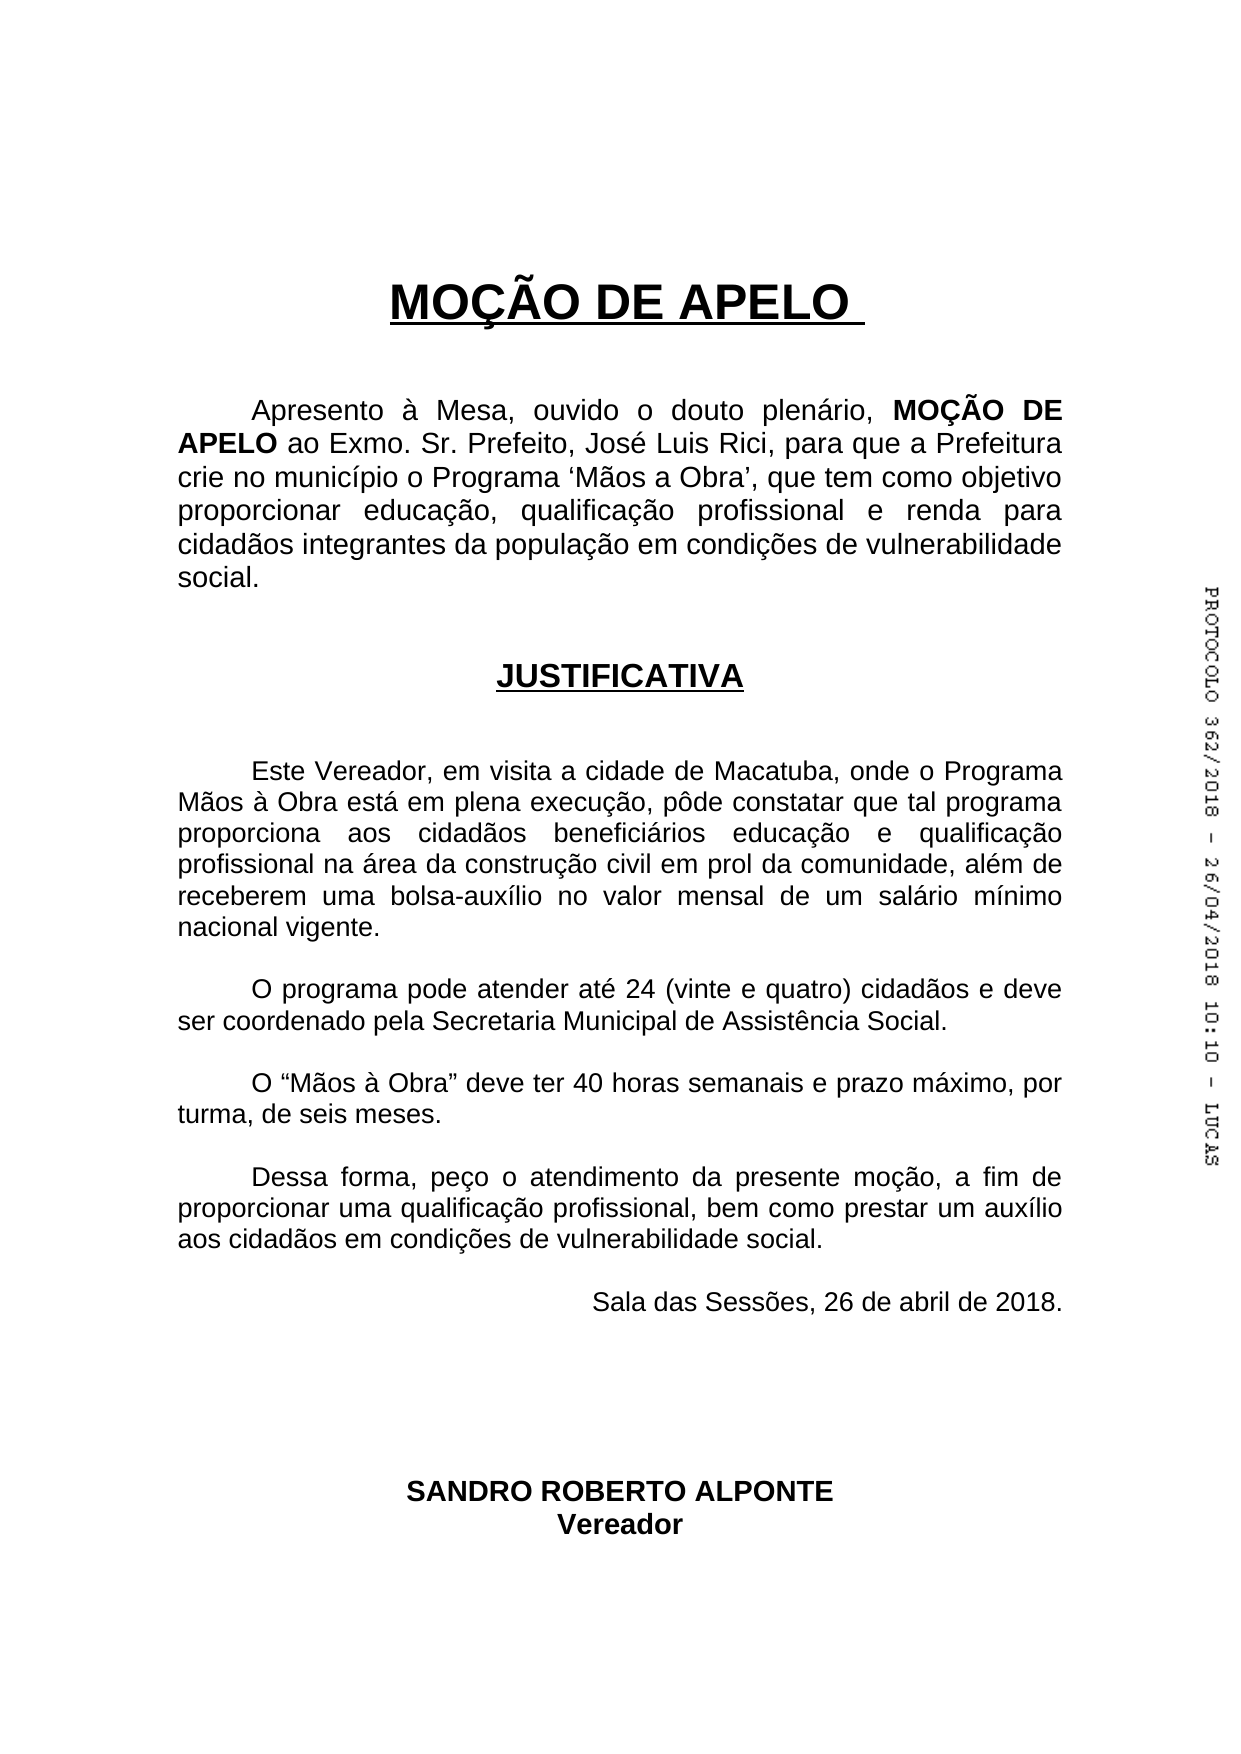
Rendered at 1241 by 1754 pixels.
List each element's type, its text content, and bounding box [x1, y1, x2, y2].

text Este Vereador, em visita a cidade de Macatuba, onde o Programa Mãos à Obra está em plena execução, pôde constatar que tal programa proporciona aos cidadãos beneficiários educação e qualificação profissional na área da construção civil em prol da comunidade, além de receberem uma bolsa-auxílio no valor mensal de um salário mínimo nacional vigente. [177, 755, 1063, 942]
text SANDRO ROBERTO ALPONTE [177, 1473, 1063, 1507]
text Vereador [177, 1507, 1063, 1541]
text O programa pode atender até 24 (vinte e quatro) cidadãos e deve ser coordenado pela Secretaria Municipal de Assistência Social. [177, 973, 1063, 1036]
text Apresento à Mesa, ouvido o douto plenário, MOÇÃO DE APELO ao Exmo. Sr. Prefeito, José Luis Rici, para que a Prefeitura crie no município o Programa ‘Mãos a Obra’, que tem como objetivo proporcionar educação, qualificação profissional e renda para cidadãos integrantes da população em condições de vulnerabilidade social. [177, 393, 1063, 594]
text Sala das Sessões, 26 de abril de 2018. [177, 1286, 1063, 1317]
text MOÇÃO DE APELO [177, 273, 1063, 330]
picture [1177, 583, 1241, 1170]
text JUSTIFICATIVA [177, 656, 1063, 695]
text Dessa forma, peço o atendimento da presente moção, a fim de proporcionar uma qualificação profissional, bem como prestar um auxílio aos cidadãos em condições de vulnerabilidade social. [177, 1161, 1063, 1255]
text O “Mãos à Obra” deve ter 40 horas semanais e prazo máximo, por turma, de seis meses. [177, 1067, 1063, 1130]
